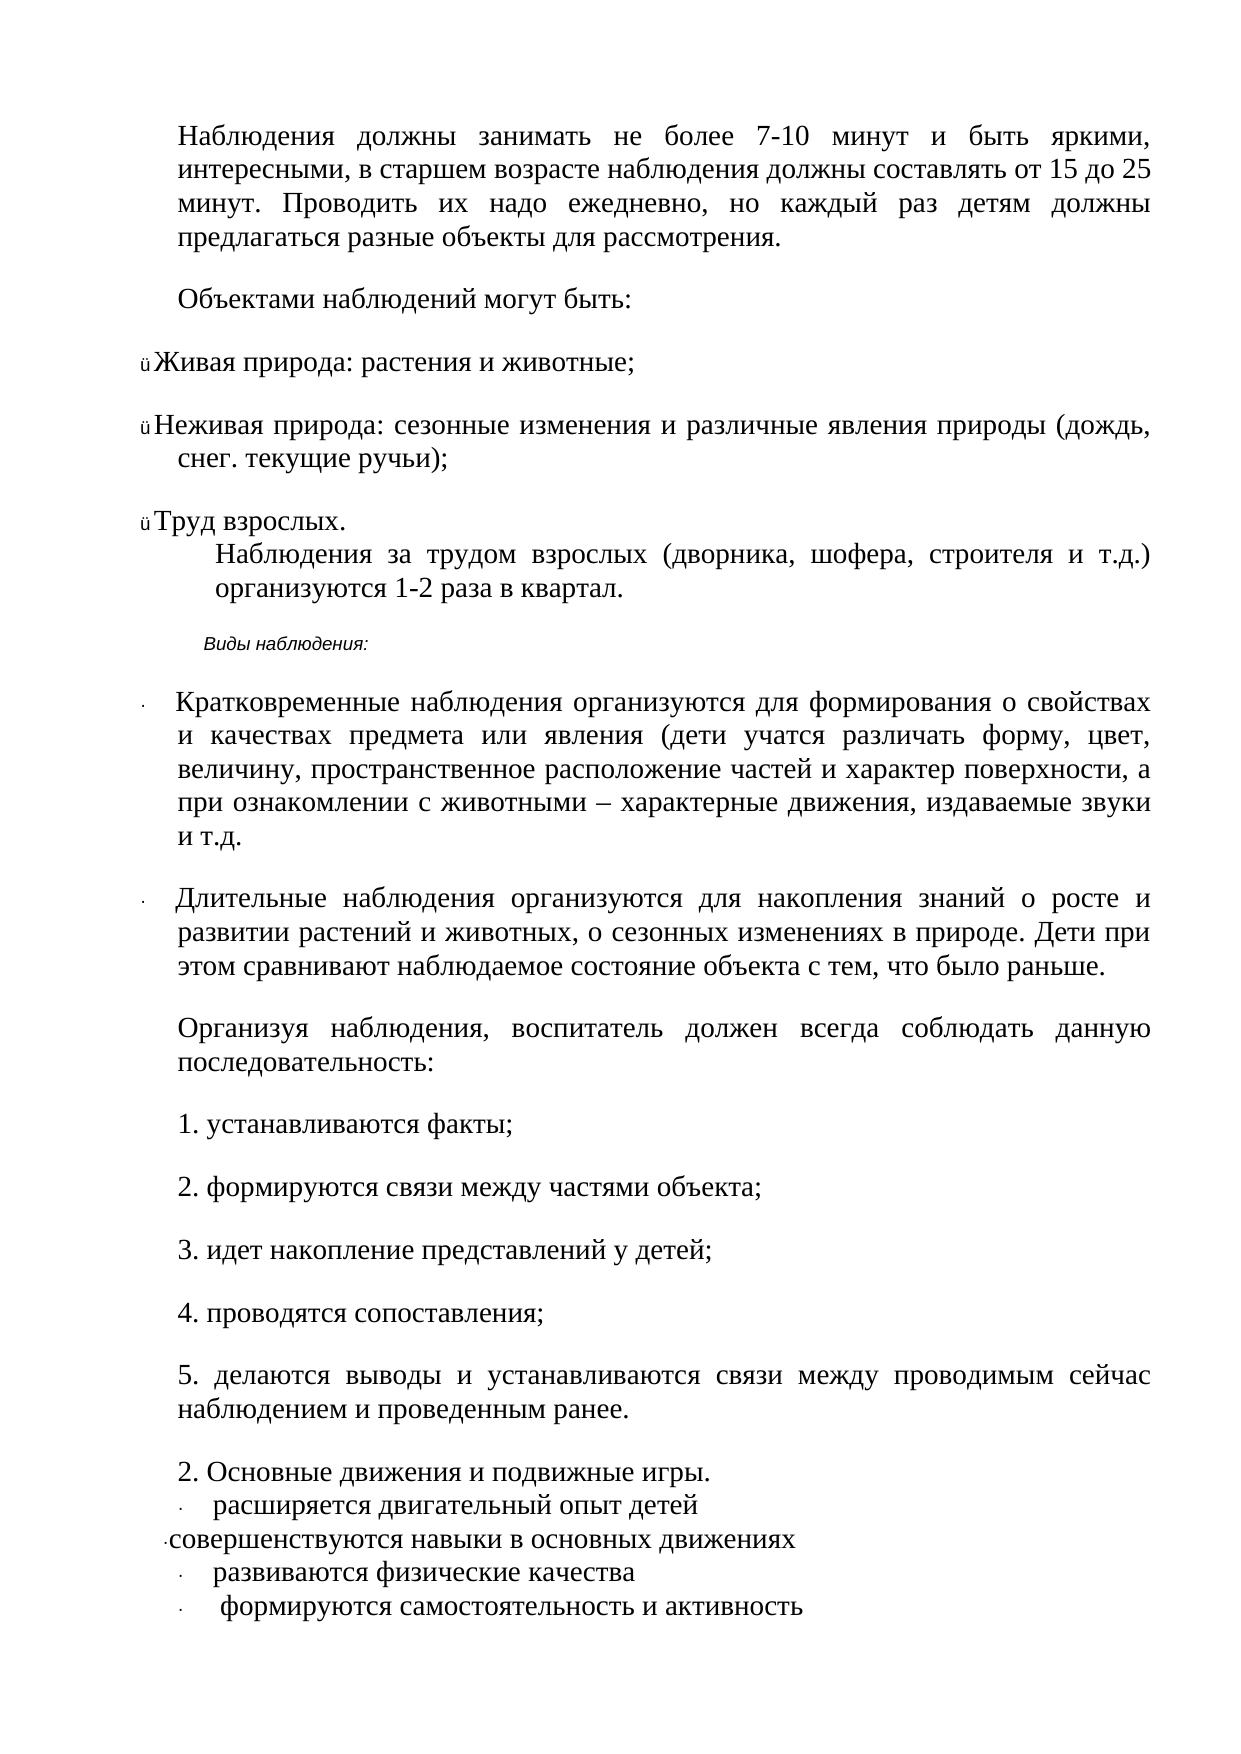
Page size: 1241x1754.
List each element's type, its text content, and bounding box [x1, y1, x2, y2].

text Наблюдения за трудом взрослых (дворника, шофера, строителя и т.д.) организуются 1-2 раза в квартал. [215, 537, 1152, 604]
text Наблюдения должны занимать не более 7-10 минут и быть яркими, интересными, в старшем возрасте наблюдения должны составлять от 15 до 25 минут. Проводить их надо ежедневно, но каждый раз детям должны предлагаться разные объекты для рассмотрения. [177, 118, 1152, 252]
text 2. Основные движения и подвижные игры. [177, 1454, 1152, 1487]
text 5. делаются выводы и устанавливаются связи между проводимым сейчас наблюдением и проведенным ранее. [177, 1357, 1152, 1424]
text Организуя наблюдения, воспитатель должен всегда соблюдать данную последовательность: [177, 1010, 1152, 1077]
text · расширяется двигательный опыт детей [177, 1487, 1152, 1521]
text · формируются самостоятельность и активность [177, 1588, 1152, 1621]
text · развиваются физические качества [177, 1554, 1152, 1588]
text ·совершенствуются навыки в основных движениях [162, 1521, 1152, 1554]
text · Кратковременные наблюдения организуются для формирования о свойствах и качествах предмета или явления (дети учатся различать форму, цвет, величину, пространственное расположение частей и характер поверхности, а при ознакомлении с животными – характерные движения, издаваемые звуки и т.д. [140, 684, 1152, 851]
text ü Живая природа: растения и животные; [140, 344, 1152, 378]
text Виды наблюдения: [177, 633, 1152, 654]
text 1. устанавливаются факты; [177, 1107, 1152, 1140]
text Объектами наблюдений могут быть: [177, 281, 1152, 315]
text 2. формируются связи между частями объекта; [177, 1169, 1152, 1203]
text ü Труд взрослых. [140, 503, 1152, 537]
text 3. идет накопление представлений у детей; [177, 1232, 1152, 1266]
text ü Неживая природа: сезонные изменения и различные явления природы (дождь, снег. текущие ручьи); [140, 407, 1152, 474]
text · Длительные наблюдения организуются для накопления знаний о росте и развитии растений и животных, о сезонных изменениях в природе. Дети при этом сравнивают наблюдаемое состояние объекта с тем, что было раньше. [140, 881, 1152, 981]
text 4. проводятся сопоставления; [177, 1295, 1152, 1328]
